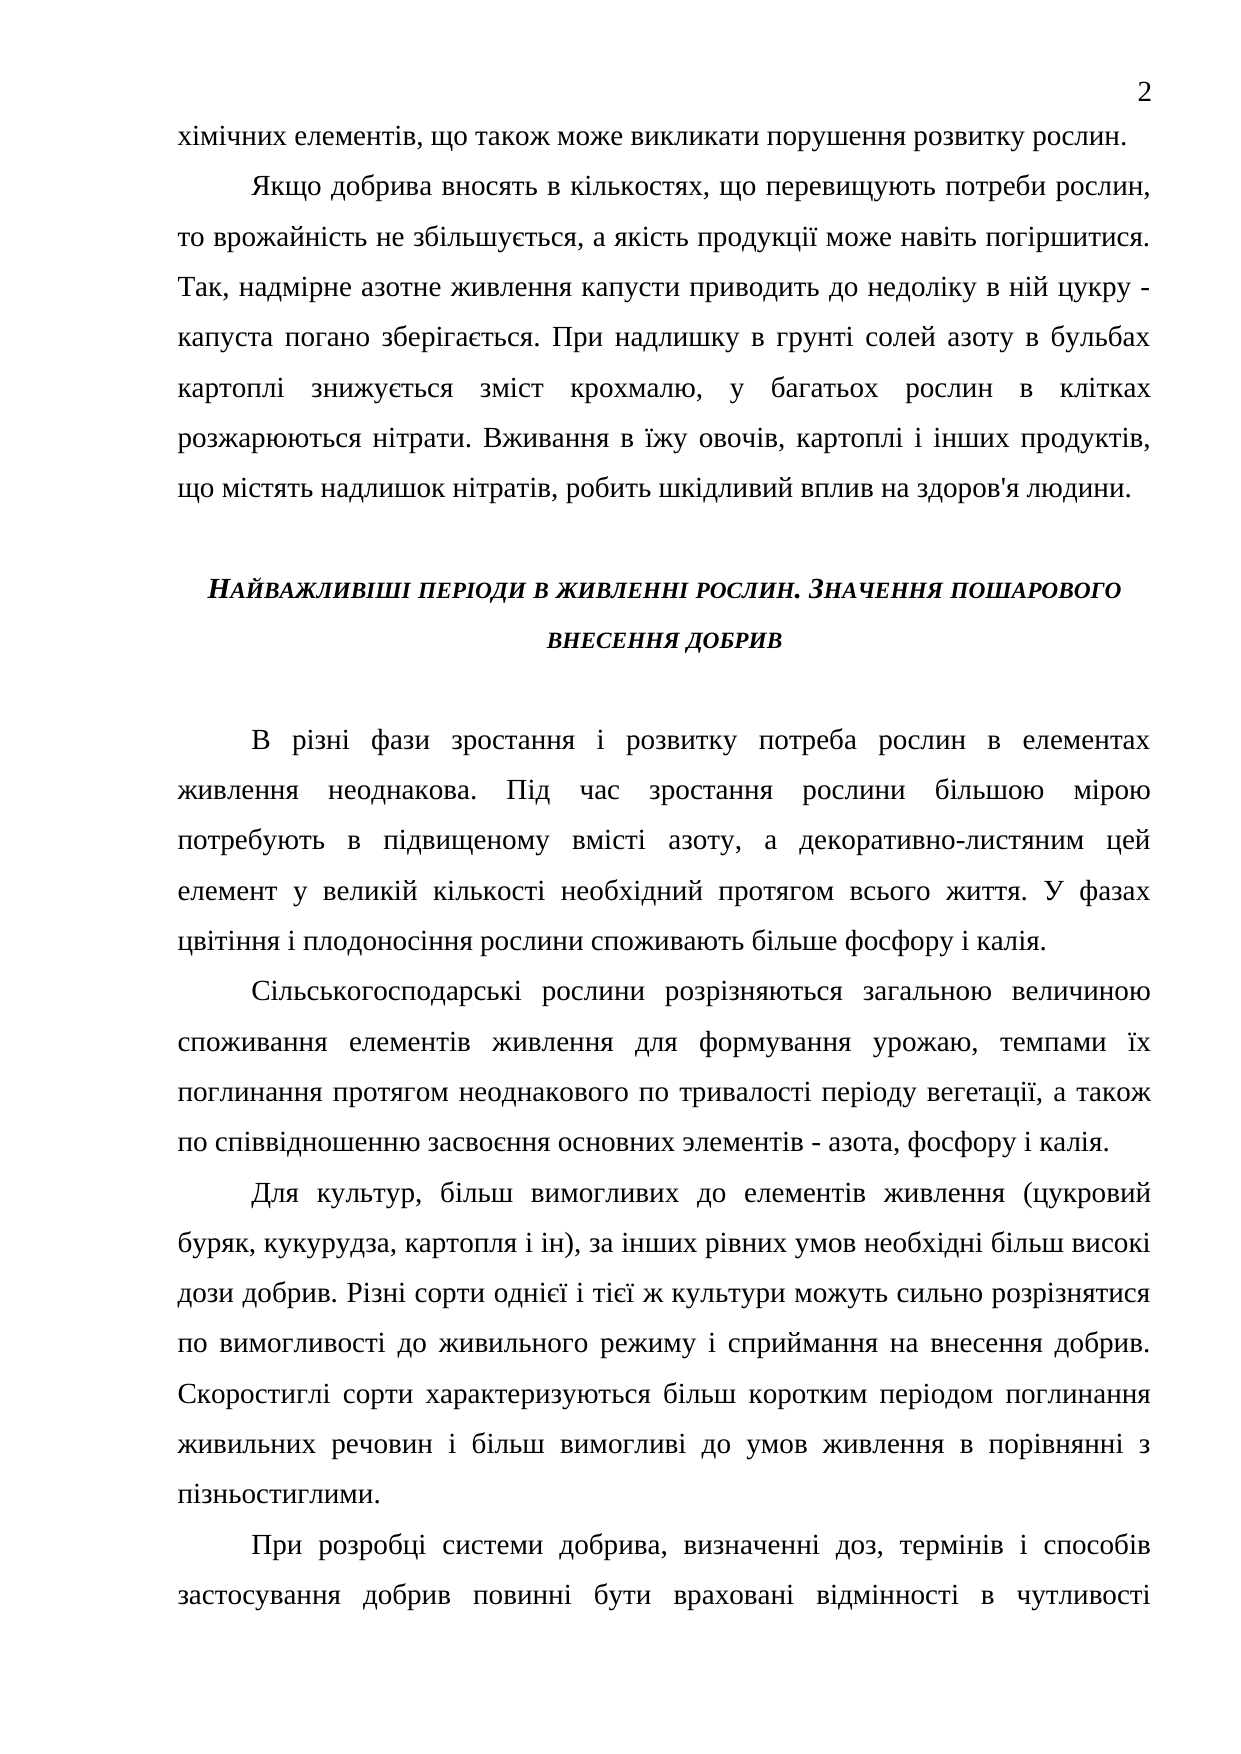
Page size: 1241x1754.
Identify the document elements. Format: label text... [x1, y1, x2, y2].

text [177, 1527, 1152, 1611]
text Для культур, більш вимогливих до елементів живлення (цукровий буряк, кукурудза, картопля і ін), за інших рівних умов необхідні більш високі дози добрив. Різні сорти однієї і тієї ж культури можуть сильно розрізнятися по вимогливості до живильного режиму і сприймання на внесення добрив. Скоростиглі сорти характеризуються більш коротким періодом поглинання живильних речовин і більш вимогливі до умов живлення в порівнянні з пізньостиглими. [177, 1175, 1152, 1510]
text В різні фази зростання і розвитку потреба рослин в елементах живлення неоднакова. Під час зростання рослини більшою мірою потребують в підвищеному вмісті азоту, а декоративно-листяним цей елемент у великій кількості необхідний протягом всього життя. У фазах цвітіння і плодоносіння рослини споживають більше фосфору і калія. [177, 722, 1152, 957]
subtitle Найважливіші періоди в живленні рослин. Значення пошарового внесення добрив [177, 571, 1152, 655]
text Сільськогосподарські рослини розрізняються загальною величиною споживання елементів живлення для формування урожаю, темпами їх поглинання протягом неоднакового по тривалості періоду вегетації, а також по співвідношенню засвоєння основних элементів - азота, фосфору і калія. [177, 973, 1152, 1158]
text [177, 118, 1152, 152]
text Якщо добрива вносять в кількостях, що перевищують потреби рослин, то врожайність не збільшується, а якість продукції може навіть погіршитися. Так, надмірне азотне живлення капусти приводить до недоліку в ній цукру - капуста погано зберігається. При надлишку в грунті солей азоту в бульбах картоплі знижується зміст крохмалю, у багатьох рослин в клітках розжарюються нітрати. Вживання в їжу овочів, картоплі і інших продуктів, що містять надлишок нітратів, робить шкідливий вплив на здоров'я людини. [177, 168, 1152, 504]
